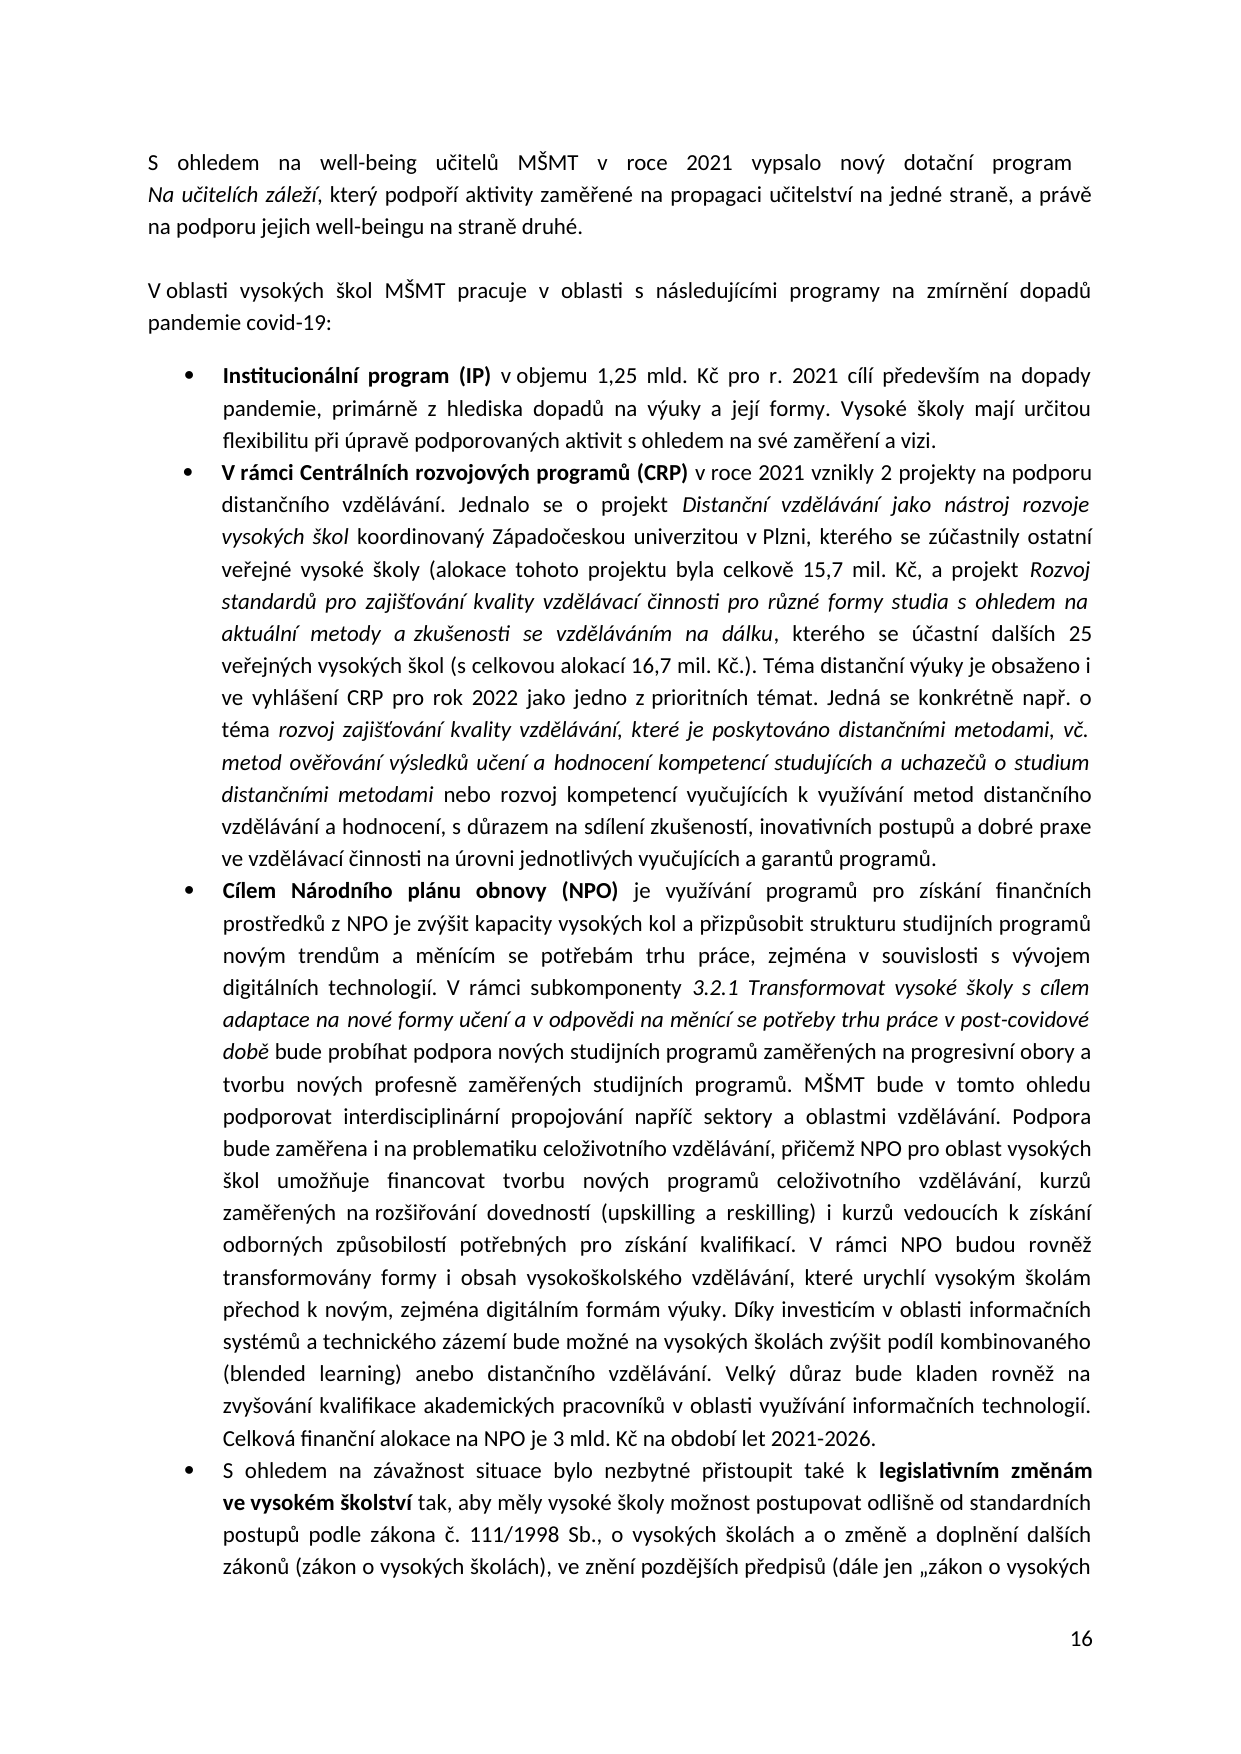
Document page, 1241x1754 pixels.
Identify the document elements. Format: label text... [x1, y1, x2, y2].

list V rámci Centrálních rozvojových programů (CRP) v roce 2021 vznikly 2 projekty na podporu distančního vzdělávání. Jednalo se o projekt Distanční vzdělávání jako nástroj rozvoje vysokých škol koordinovaný Západočeskou univerzitou v Plzni, kterého se zúčastnily ostatní veřejné vysoké školy (alokace tohoto projektu byla celkově 15,7 mil. Kč, a projekt Rozvoj standardů pro zajišťování kvality vzdělávací činnosti pro různé formy studia s ohledem na aktuální metody a zkušenosti se vzděláváním na dálku, kterého se účastní dalších 25 veřejných vysokých škol (s celkovou alokací 16,7 mil. Kč.). Téma distanční výuky je obsaženo i ve vyhlášení CRP pro rok 2022 jako jedno z prioritních témat. Jedná se konkrétně např. o téma rozvoj zajišťování kvality vzdělávání, které je poskytováno distančními metodami, vč. metod ověřování výsledků učení a hodnocení kompetencí studujících a uchazečů o studium distančními metodami nebo rozvoj kompetencí vyučujících k využívání metod distančního vzdělávání a hodnocení, s důrazem na sdílení zkušeností, inovativních postupů a dobré praxe ve vzdělávací činnosti na úrovni jednotlivých vyučujících a garantů programů. [184, 458, 1093, 872]
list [185, 1456, 1093, 1581]
text V oblasti vysokých škol MŠMT pracuje v oblasti s následujícími programy na zmírnění dopadů pandemie covid-19: [148, 276, 1093, 337]
list Institucionální program (IP) v objemu 1,25 mld. Kč pro r. 2021 cílí především na dopady pandemie, primárně z hlediska dopadů na výuky a její formy. Vysoké školy mají určitou flexibilitu při úpravě podporovaných aktivit s ohledem na své zaměření a vizi. [185, 362, 1093, 454]
list Cílem Národního plánu obnovy (NPO) je využívání programů pro získání finančních prostředků z NPO je zvýšit kapacity vysokých kol a přizpůsobit strukturu studijních programů novým trendům a měnícím se potřebám trhu práce, zejména v souvislosti s vývojem digitálních technologií. V rámci subkomponenty 3.2.1 Transformovat vysoké školy s cílem adaptace na nové formy učení a v odpovědi na měnící se potřeby trhu práce v post-covidové době bude probíhat podpora nových studijních programů zaměřených na progresivní obory a tvorbu nových profesně zaměřených studijních programů. MŠMT bude v tomto ohledu podporovat interdisciplinární propojování napříč sektory a oblastmi vzdělávání. Podpora bude zaměřena i na problematiku celoživotního vzdělávání, přičemž NPO pro oblast vysokých škol umožňuje financovat tvorbu nových programů celoživotního vzdělávání, kurzů zaměřených na rozšiřování dovedností (upskilling a reskilling) i kurzů vedoucích k získání odborných způsobilostí potřebných pro získání kvalifikací. V rámci NPO budou rovněž transformovány formy i obsah vysokoškolského vzdělávání, které urychlí vysokým školám přechod k novým, zejména digitálním formám výuky. Díky investicím v oblasti informačních systémů a technického zázemí bude možné na vysokých školách zvýšit podíl kombinovaného (blended learning) anebo distančního vzdělávání. Velký důraz bude kladen rovněž na zvyšování kvalifikace akademických pracovníků v oblasti využívání informačních technologií. Celková finanční alokace na NPO je 3 mld. Kč na období let 2021-2026. [185, 877, 1093, 1452]
text S ohledem na well-being učitelů MŠMT v roce 2021 vypsalo nový dotační program Na učitelích záleží, který podpoří aktivity zaměřené na propagaci učitelství na jedné straně, a právě na podporu jejich well-beingu na straně druhé. [148, 148, 1093, 240]
